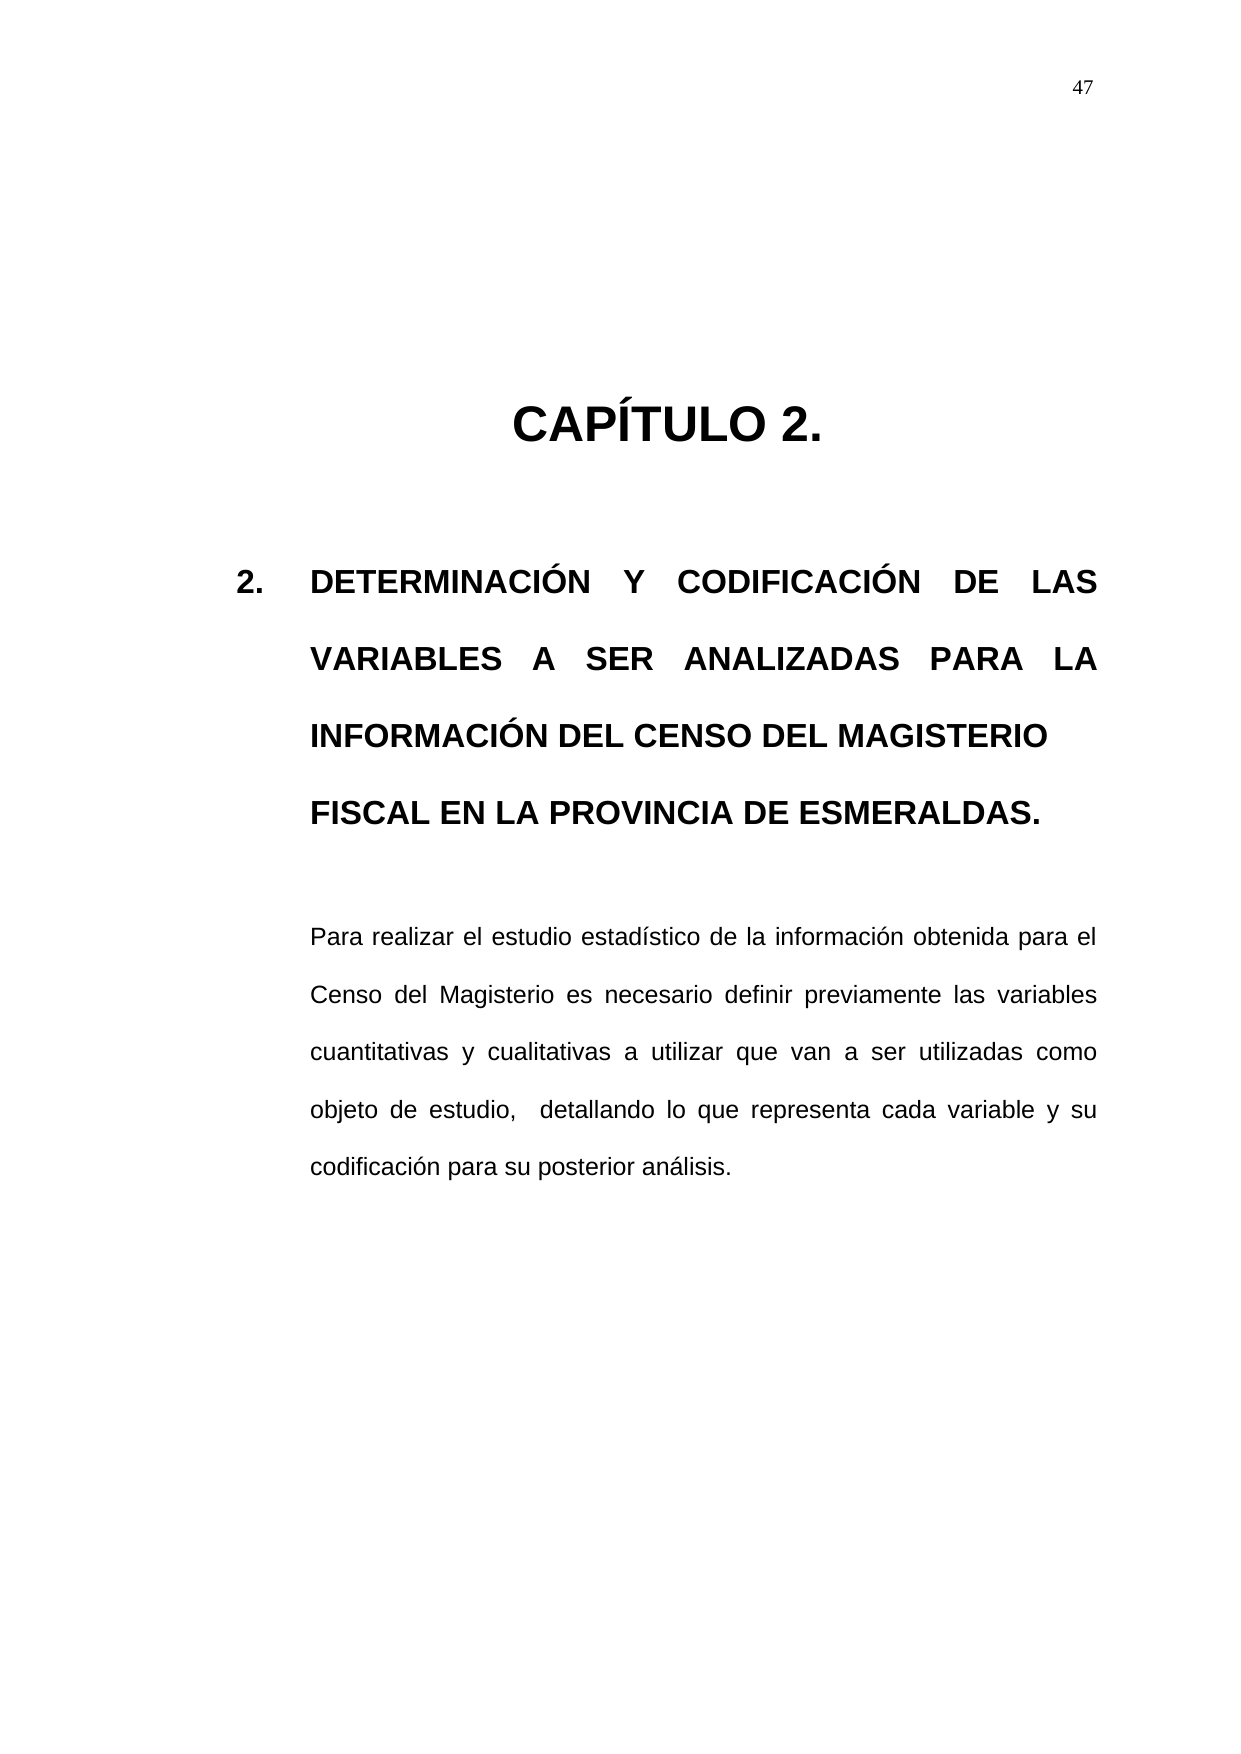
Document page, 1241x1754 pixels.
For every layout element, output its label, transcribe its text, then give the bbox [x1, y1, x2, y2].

text 2. DETERMINACIÓN Y CODIFICACIÓN DE LAS VARIABLES A SER ANALIZADAS PARA LA INFORMACIÓN DEL CENSO DEL MAGISTERIO [236, 562, 1098, 754]
text Para realizar el estudio estadístico de la información obtenida para el Censo del Magisterio es necesario definir previamente las variables cuantitativas y cualitativas a utilizar que van a ser utilizadas como objeto de estudio, detallando lo que representa cada variable y su codificación para su posterior análisis. [310, 922, 1098, 1181]
text FISCAL EN LA PROVINCIA DE ESMERALDAS. [236, 793, 1098, 831]
title CAPÍTULO 2. [236, 394, 1098, 452]
